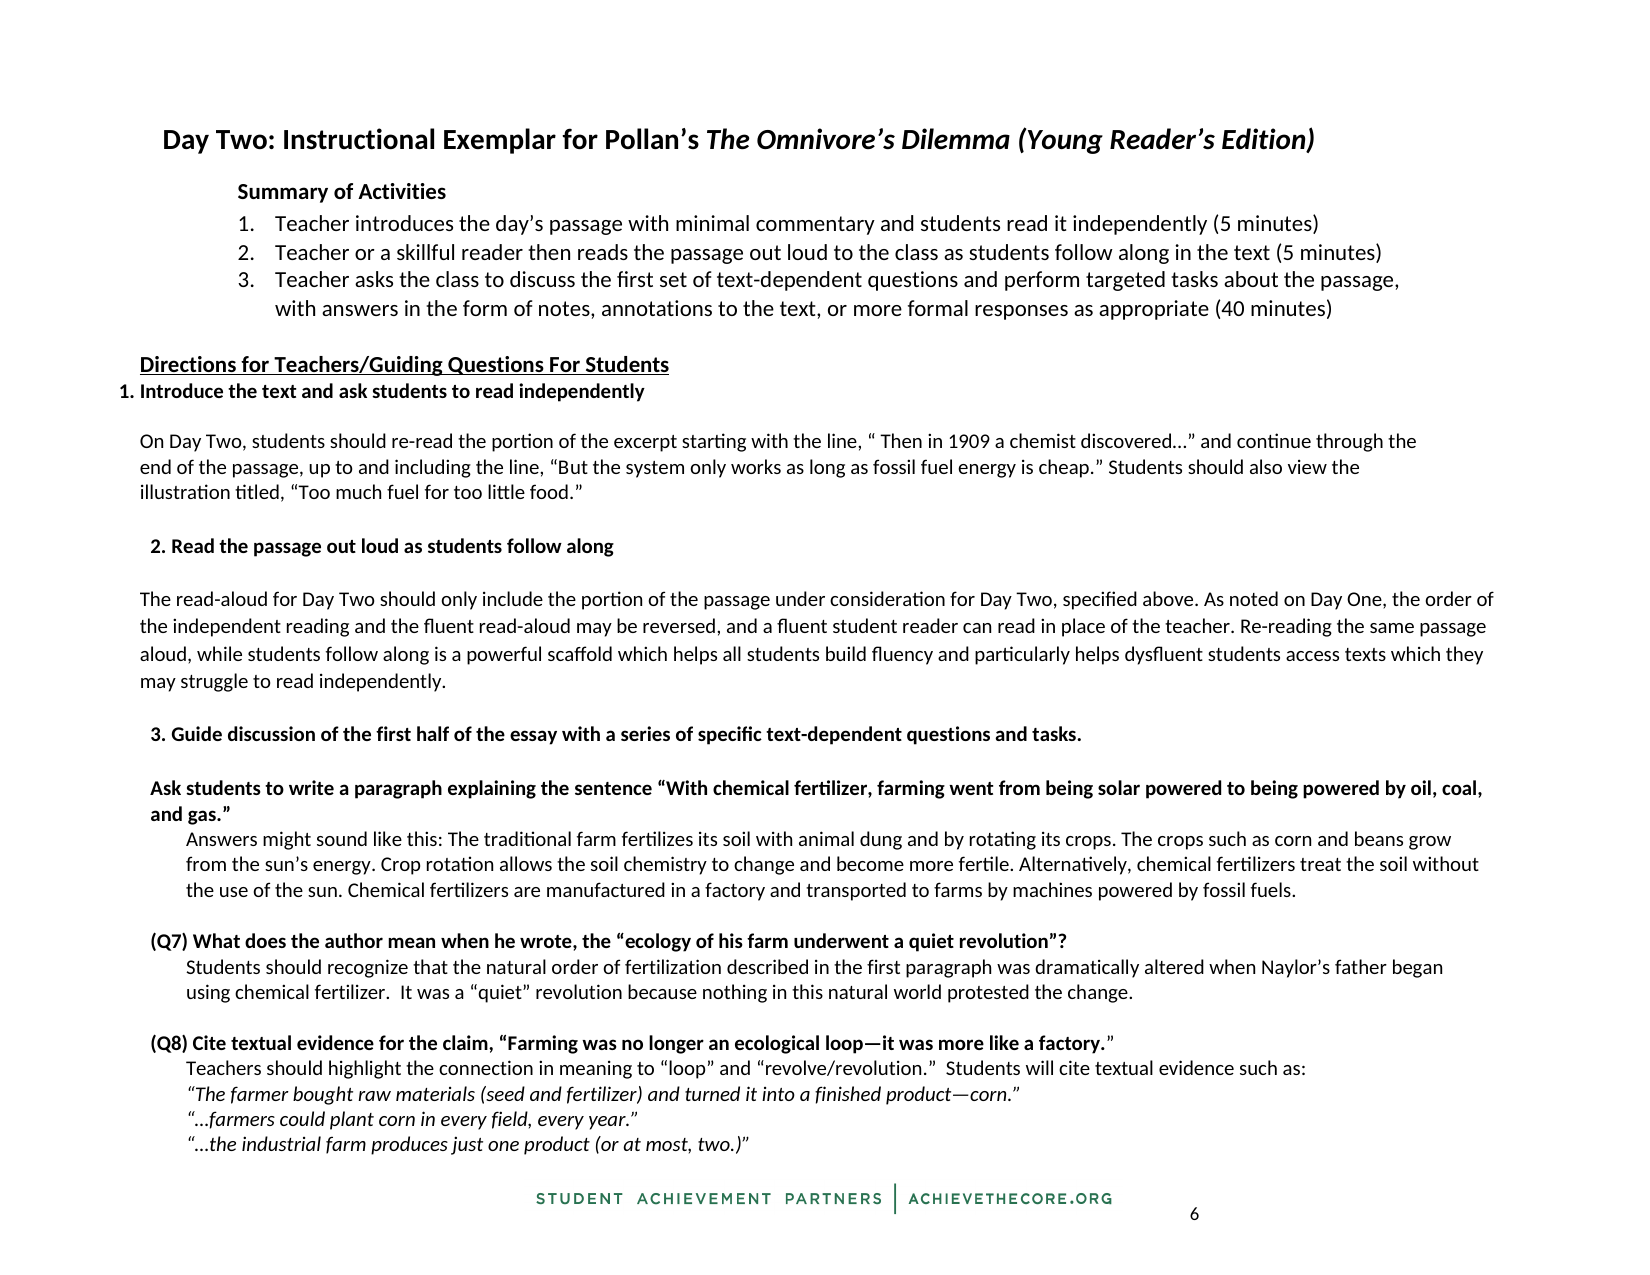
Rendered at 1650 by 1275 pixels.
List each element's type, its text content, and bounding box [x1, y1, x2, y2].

text “…farmers could plant corn in every field, every year.” [186, 1106, 1514, 1132]
text Day Two: Instructional Exemplar for Pollan’s The Omnivore’s Dilemma (Young Reader’s Edition) [162, 121, 1514, 157]
picture [523, 1179, 1124, 1215]
list Teacher asks the class to discuss the first set of text-dependent questions and perform targeted tasks about the passage, with answers in the form of notes, annotations to the text, or more formal responses as appropriate (40 minutes) [237, 266, 1437, 322]
text Teachers should highlight the connection in meaning to “loop” and “revolve/revolution.” Students will cite textual evidence such as: [186, 1056, 1514, 1081]
text Answers might sound like this: The traditional farm fertilizes its soil with animal dung and by rotating its crops. The crops such as corn and beans grow from the sun’s energy. Crop rotation allows the soil chemistry to change and become more fertile. Alternatively, chemical fertilizers treat the soil without the use of the sun. Chemical fertilizers are manufactured in a factory and transported to farms by machines powered by fossil fuels. [186, 827, 1487, 902]
text (Q8) Cite textual evidence for the claim, “Farming was no longer an ecological loop—it was more like a factory.” [150, 1030, 1495, 1056]
subtitle Summary of Activities [237, 177, 1514, 206]
text 3. Guide discussion of the first half of the essay with a series of specific text-dependent questions and tasks. [150, 722, 1514, 747]
text (Q7) What does the author mean when he wrote, the “ecology of his farm underwent a quiet revolution”? [150, 928, 1479, 954]
text Ask students to write a paragraph explaining the sentence “With chemical fertilizer, farming went from being solar powered to being powered by oil, coal, and gas.” [150, 775, 1514, 826]
text On Day Two, students should re-read the portion of the excerpt starting with the line, “ Then in 1909 a chemist discovered…” and continue through the end of the passage, up to and including the line, “But the system only works as long as fossil fuel energy is cheap.” Students should also view the illustration titled, “Too much fuel for too little food.” [139, 428, 1437, 505]
list Teacher or a skillful reader then reads the passage out loud to the class as students follow along in the text (5 minutes) [237, 238, 1514, 266]
text Directions for Teachers/Guiding Questions For Students [139, 350, 1437, 378]
text “The farmer bought raw materials (seed and fertilizer) and turned it into a finished product—corn.” [186, 1081, 1444, 1106]
text “…the industrial farm produces just one product (or at most, two.)” [186, 1132, 1515, 1157]
text Students should recognize that the natural order of fertilization described in the first paragraph was dramatically altered when Naylor’s father began using chemical fertilizer. It was a “quiet” revolution because nothing in this natural world protested the change. [186, 954, 1487, 1005]
list Read the passage out loud as students follow along [150, 533, 1514, 558]
subtitle Introduce the text and ask students to read independently [119, 378, 1514, 403]
subtitle Teacher introduces the day’s passage with minimal commentary and students read it independently (5 minutes) [237, 209, 1514, 238]
text The read-aloud for Day Two should only include the portion of the passage under consideration for Day Two, specified above. As noted on Day One, the order of the independent reading and the fluent read-aloud may be reversed, and a fluent student reader can read in place of the teacher. Re-reading the same passage aloud, while students follow along is a powerful scaffold which helps all students build fluency and particularly helps dysfluent students access texts which they may struggle to read independently. [139, 585, 1514, 693]
